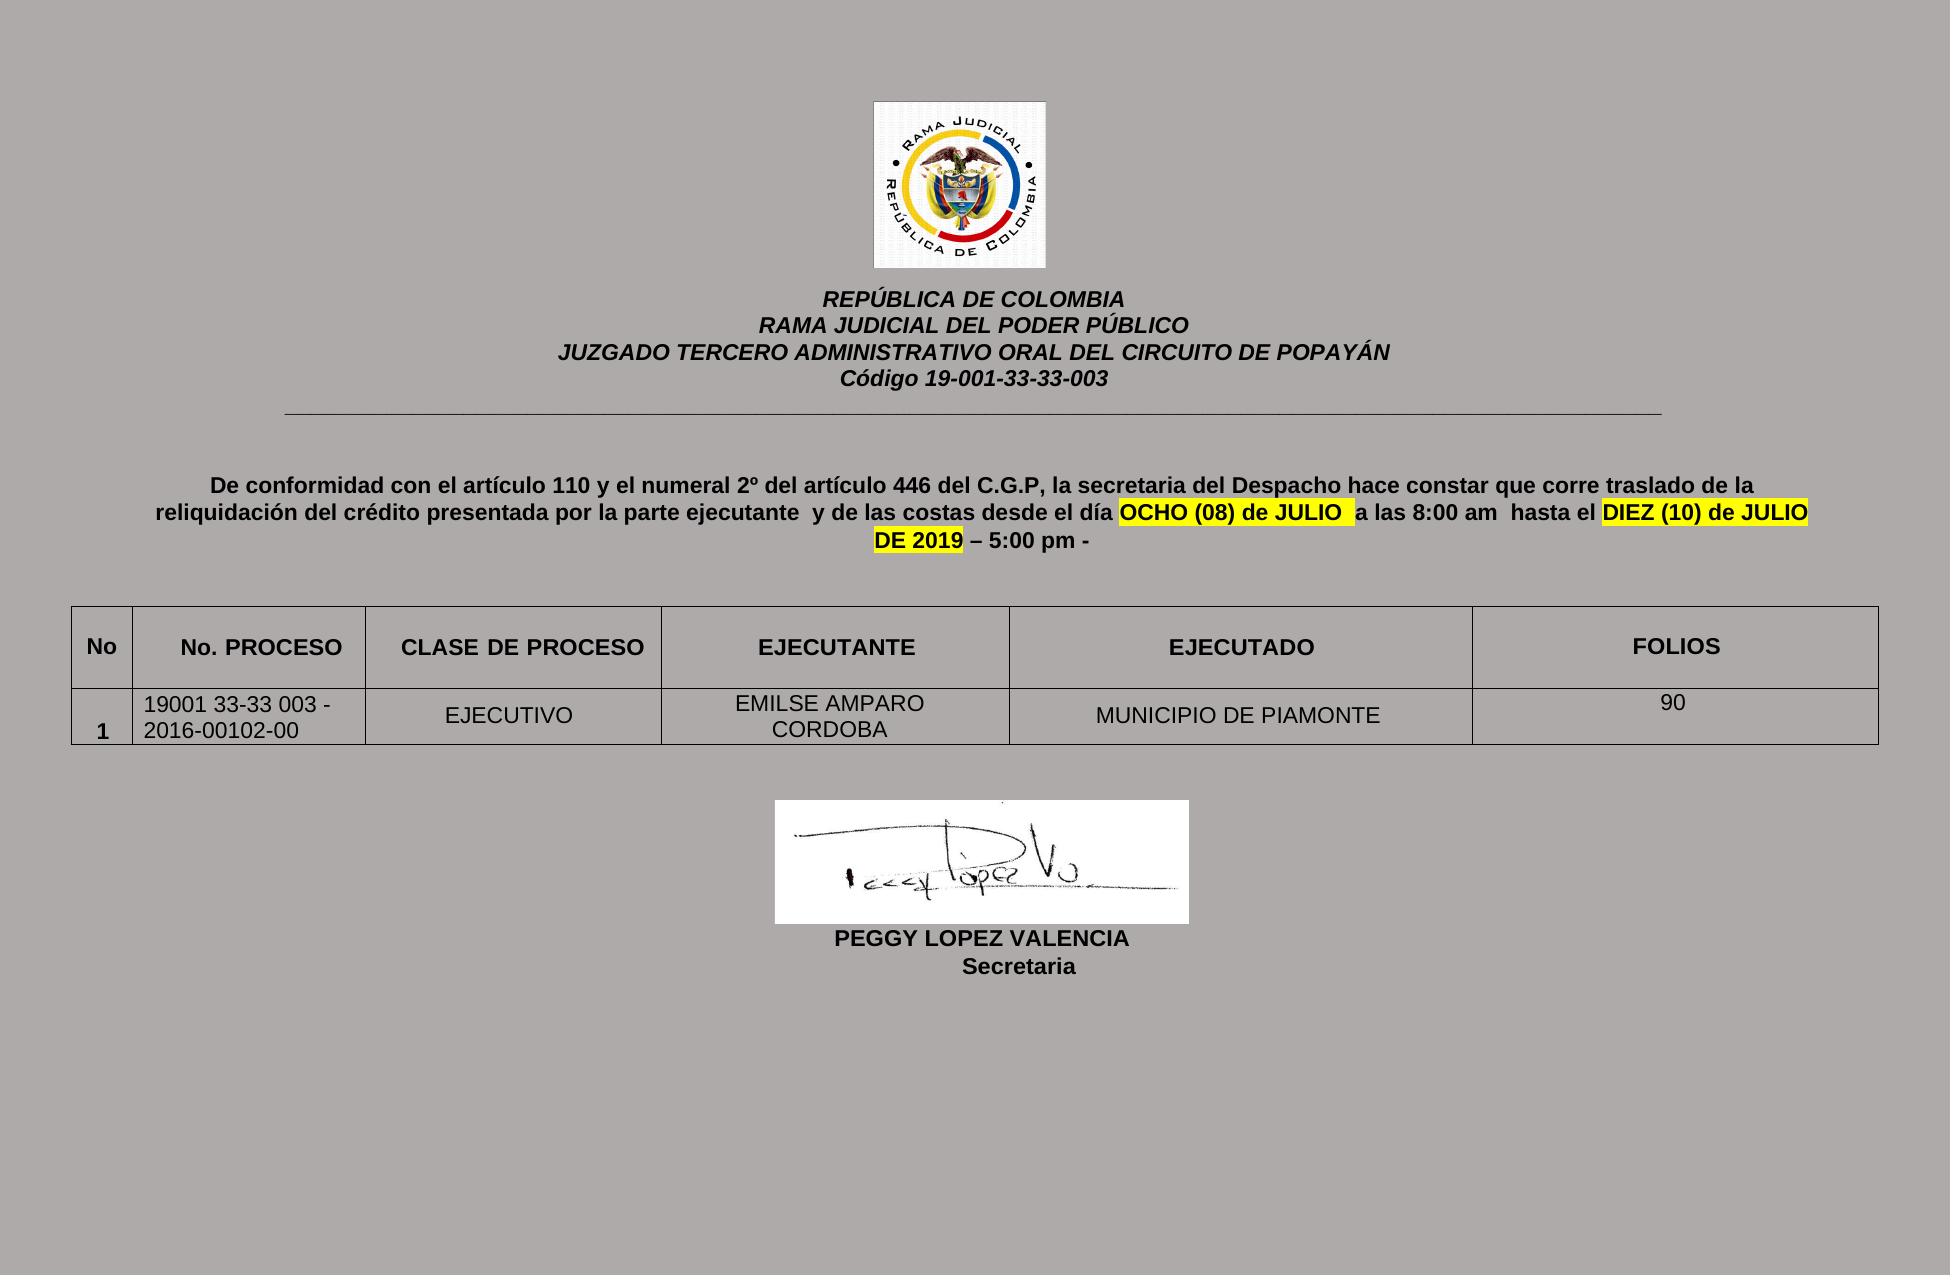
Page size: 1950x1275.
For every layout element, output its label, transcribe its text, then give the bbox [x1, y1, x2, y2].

table_cell EMILSE AMPARO CORDOBA [662, 689, 1009, 744]
picture [774, 800, 1189, 924]
text PEGGY LOPEZ VALENCIA [145, 924, 1819, 951]
text Secretaria [218, 952, 1819, 979]
table_cell 90 [1473, 689, 1878, 744]
table_header FOLIOS [1473, 607, 1878, 688]
table_cell MUNICIPIO DE PIAMONTE [1010, 689, 1472, 744]
text REPÚBLICA DE COLOMBIA [71, 286, 1879, 312]
table_header No [72, 607, 132, 688]
table_header EJECUTANTE [662, 607, 1009, 688]
text JUZGADO TERCERO ADMINISTRATIVO ORAL DEL CIRCUITO DE POPAYÁN [71, 338, 1879, 365]
picture [873, 101, 1046, 267]
table_header No. PROCESO [133, 607, 365, 688]
table_header CLASE DE PROCESO [366, 607, 661, 688]
text Código 19-001-33-33-003 [71, 365, 1879, 391]
table_cell 19001 33-33 003 - 2016-00102-00 [133, 689, 365, 744]
text RAMA JUDICIAL DEL PODER PÚBLICO [71, 312, 1879, 338]
table_cell EJECUTIVO [366, 689, 661, 744]
table_header EJECUTADO [1010, 607, 1472, 688]
text ____________________________________________________________________________________________________________ [71, 391, 1879, 418]
table_cell 1 [72, 689, 132, 744]
text De conformidad con el artículo 110 y el numeral 2º del artículo 446 del C.G.P, la secretaria del Despacho hace constar que corre traslado de la reliquidación del crédito presentada por la parte ejecutante y de las costas desde el día OCHO (08) de JULIO a las 8:00 am hasta el DIEZ (10) de JULIO DE 2019 – 5:00 pm - [145, 470, 1819, 553]
